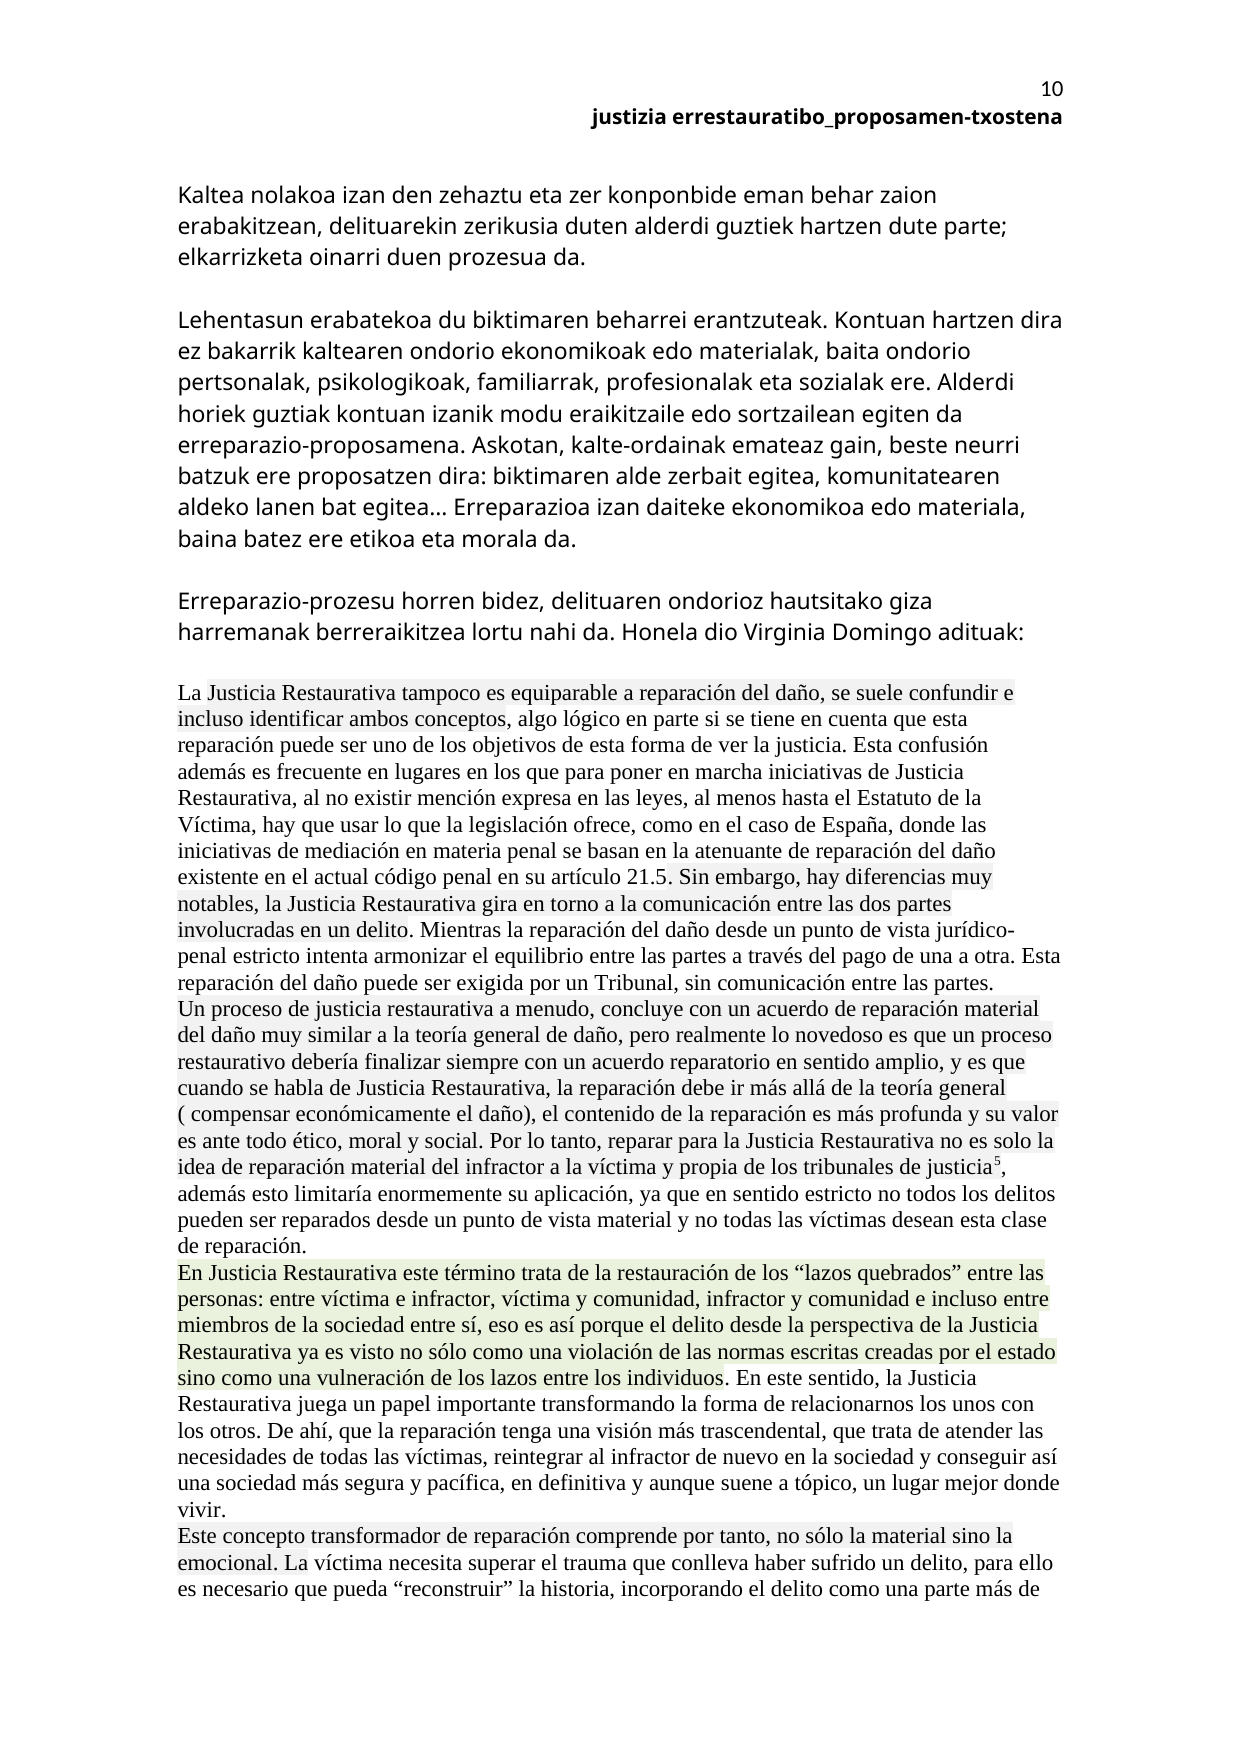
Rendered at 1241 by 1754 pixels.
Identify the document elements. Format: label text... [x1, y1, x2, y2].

text Un proceso de justicia restaurativa a menudo, concluye con un acuerdo de reparación material del daño muy similar a la teoría general de daño, pero realmente lo novedoso es que un proceso restaurativo debería finalizar siempre con un acuerdo reparatorio en sentido amplio, y es que cuando se habla de Justicia Restaurativa, la reparación debe ir más allá de la teoría general ( compensar económicamente el daño), el contenido de la reparación es más profunda y su valor es ante todo ético, moral y social. Por lo tanto, reparar para la Justicia Restaurativa no es solo la idea de reparación material del infractor a la víctima y propia de los tribunales de justicia5, además esto limitaría enormemente su aplicación, ya que en sentido estricto no todos los delitos pueden ser reparados desde un punto de vista material y no todas las víctimas desean esta clase de reparación. [177, 995, 1063, 1259]
text La Justicia Restaurativa tampoco es equiparable a reparación del daño, se suele confundir e incluso identificar ambos conceptos, algo lógico en parte si se tiene en cuenta que esta reparación puede ser uno de los objetivos de esta forma de ver la justicia. Esta confusión además es frecuente en lugares en los que para poner en marcha iniciativas de Justicia Restaurativa, al no existir mención expresa en las leyes, al menos hasta el Estatuto de la Víctima, hay que usar lo que la legislación ofrece, como en el caso de España, donde las iniciativas de mediación en materia penal se basan en la atenuante de reparación del daño existente en el actual código penal en su artículo 21.5. Sin embargo, hay diferencias muy notables, la Justicia Restaurativa gira en torno a la comunicación entre las dos partes involucradas en un delito. Mientras la reparación del daño desde un punto de vista jurídico-penal estricto intenta armonizar el equilibrio entre las partes a través del pago de una a otra. Esta reparación del daño puede ser exigida por un Tribunal, sin comunicación entre las partes. [177, 679, 1063, 995]
text Kaltea nolakoa izan den zehaztu eta zer konponbide eman behar zaion erabakitzean, delituarekin zerikusia duten alderdi guztiek hartzen dute parte; elkarrizketa oinarri duen prozesua da. [177, 179, 1063, 273]
text En Justicia Restaurativa este término trata de la restauración de los “lazos quebrados” entre las personas: entre víctima e infractor, víctima y comunidad, infractor y comunidad e incluso entre miembros de la sociedad entre sí, eso es así porque el delito desde la perspectiva de la Justicia Restaurativa ya es visto no sólo como una violación de las normas escritas creadas por el estado sino como una vulneración de los lazos entre los individuos. En este sentido, la Justicia Restaurativa juega un papel importante transformando la forma de relacionarnos los unos con los otros. De ahí, que la reparación tenga una visión más trascendental, que trata de atender las necesidades de todas las víctimas, reintegrar al infractor de nuevo en la sociedad y conseguir así una sociedad más segura y pacífica, en definitiva y aunque suene a tópico, un lugar mejor donde vivir. [177, 1259, 1063, 1522]
text Lehentasun erabatekoa du biktimaren beharrei erantzuteak. Kontuan hartzen dira ez bakarrik kaltearen ondorio ekonomikoak edo materialak, baita ondorio pertsonalak, psikologikoak, familiarrak, profesionalak eta sozialak ere. Alderdi horiek guztiak kontuan izanik modu eraikitzaile edo sortzailean egiten da erreparazio-proposamena. Askotan, kalte-ordainak emateaz gain, beste neurri batzuk ere proposatzen dira: biktimaren alde zerbait egitea, komunitatearen aldeko lanen bat egitea… Erreparazioa izan daiteke ekonomikoa edo materiala, baina batez ere etikoa eta morala da. [177, 304, 1063, 554]
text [177, 1522, 1063, 1601]
text Erreparazio-prozesu horren bidez, delituaren ondorioz hautsitako giza harremanak berreraikitzea lortu nahi da. Honela dio Virginia Domingo adituak: [177, 585, 1063, 648]
